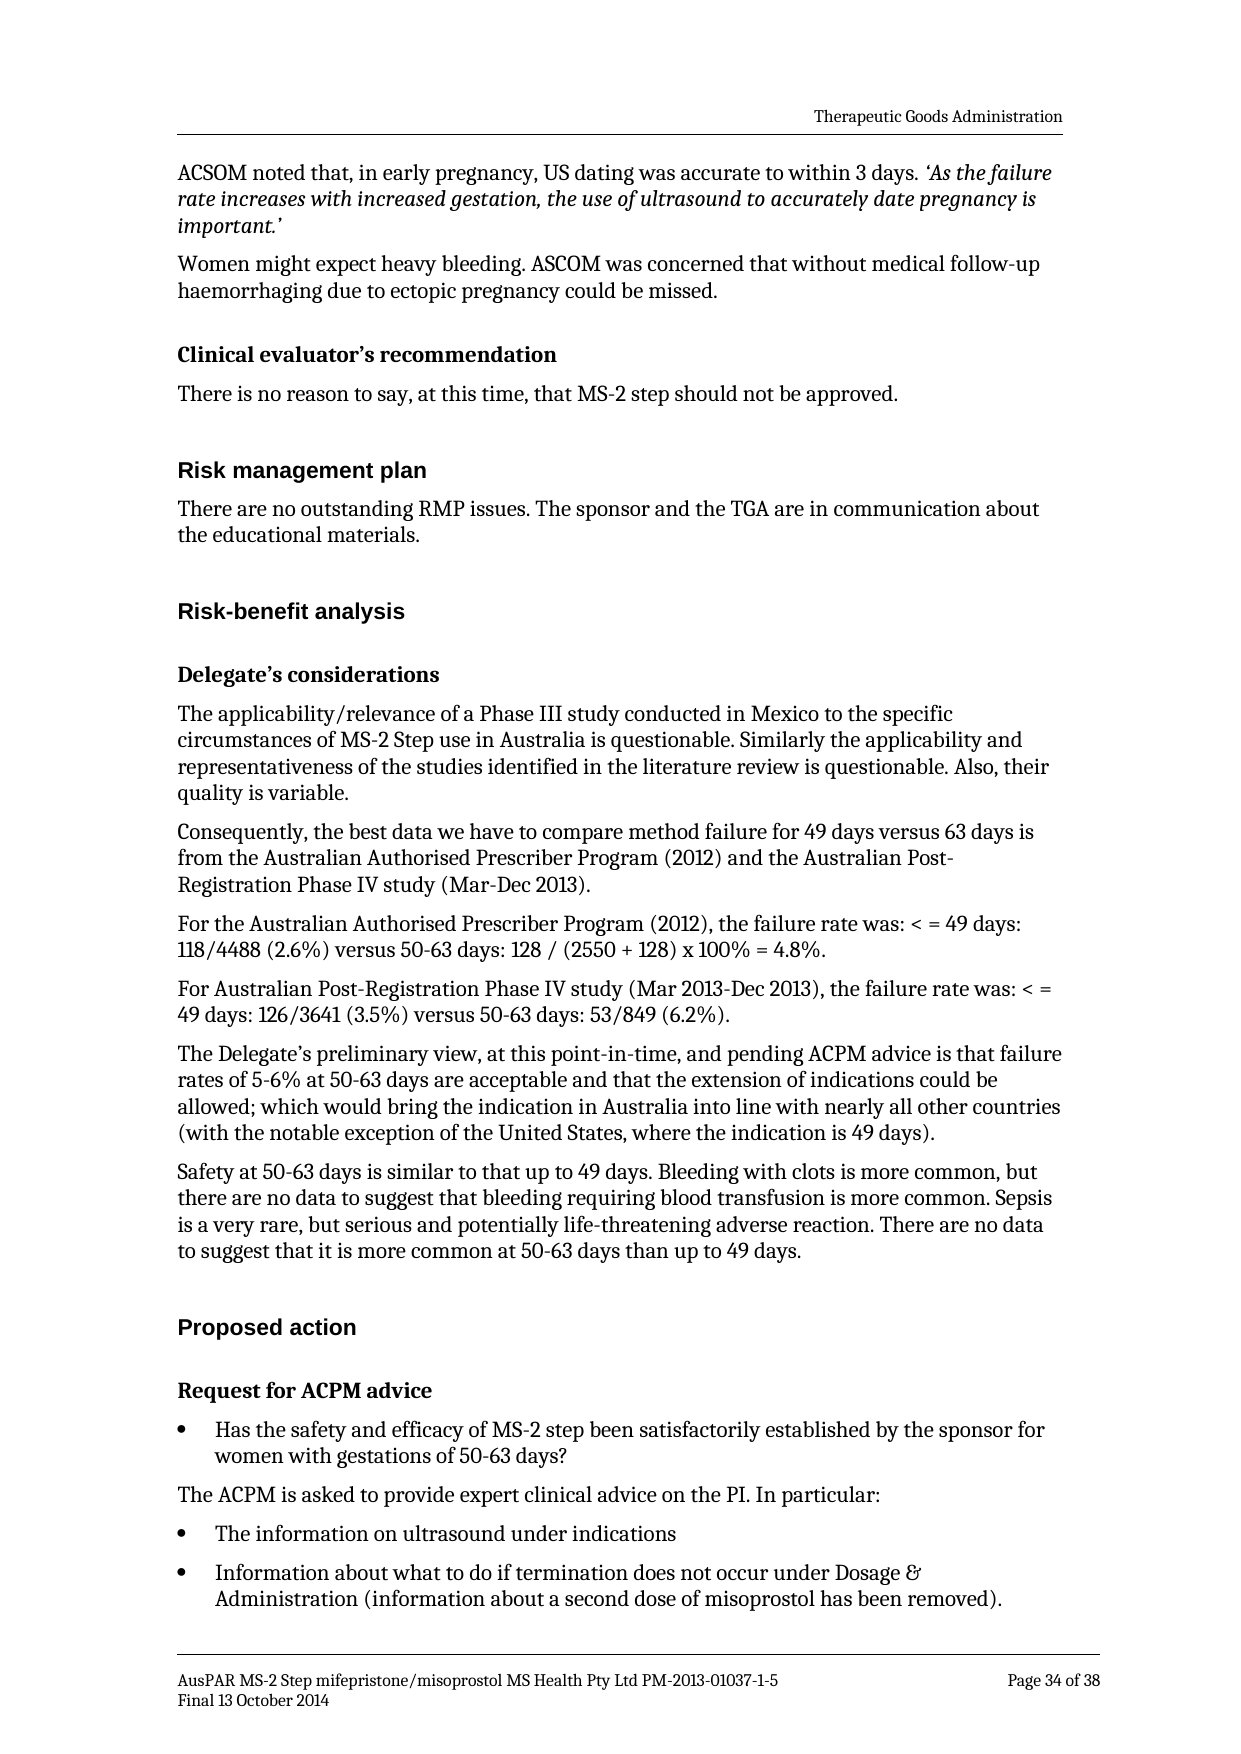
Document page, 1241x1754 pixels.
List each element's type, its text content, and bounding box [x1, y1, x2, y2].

subtitle Risk management plan [177, 457, 1063, 483]
text For the Australian Authorised Prescriber Program (2012), the failure rate was: < = 49 days: 118/4488 (2.6%) versus 50-63 days: 128 / (2550 + 128) x 100% = 4.8%. [177, 910, 1063, 963]
text There are no outstanding RMP issues. The sponsor and the TGA are in communication about the educational materials. [177, 496, 1063, 548]
subtitle Risk-benefit analysis [177, 598, 1063, 624]
subtitle Clinical evaluator’s recommendation [177, 341, 1063, 368]
list The information on ultrasound under indications [177, 1521, 1063, 1547]
subtitle Delegate’s considerations [177, 662, 1063, 688]
text The applicability/relevance of a Phase III study conducted in Mexico to the specific circumstances of MS-2 Step use in Australia is questionable. Similarly the applicability and representativeness of the studies identified in the literature review is questionable. Also, their quality is variable. [177, 701, 1063, 806]
subtitle Proposed action [177, 1314, 1063, 1341]
text Safety at 50-63 days is similar to that up to 49 days. Bleeding with clots is more common, but there are no data to suggest that bleeding requiring blood transfusion is more common. Sepsis is a very rare, but serious and potentially life-threatening adverse reaction. There are no data to suggest that it is more common at 50-63 days than up to 49 days. [177, 1159, 1063, 1264]
subtitle Request for ACPM advice [177, 1378, 1063, 1404]
list Has the safety and efficacy of MS-2 step been satisfactorily established by the sponsor for women with gestations of 50-63 days? [177, 1417, 1063, 1469]
list Information about what to do if termination does not occur under Dosage & Administration (information about a second dose of misoprostol has been removed). [177, 1560, 1063, 1612]
text Women might expect heavy bleeding. ASCOM was concerned that without medical follow-up haemorrhaging due to ectopic pregnancy could be missed. [177, 251, 1063, 304]
text ACSOM noted that, in early pregnancy, US dating was accurate to within 3 days. ‘As the failure rate increases with increased gestation, the use of ultrasound to accurately date pregnancy is important.’ [177, 160, 1063, 239]
text The ACPM is asked to provide expert clinical advice on the PI. In particular: [177, 1482, 1063, 1508]
text The Delegate’s preliminary view, at this point-in-time, and pending ACPM advice is that failure rates of 5-6% at 50-63 days are acceptable and that the extension of indications could be allowed; which would bring the indication in Australia into line with nearly all other countries (with the notable exception of the United States, where the indication is 49 days). [177, 1041, 1063, 1146]
text For Australian Post-Registration Phase IV study (Mar 2013-Dec 2013), the failure rate was: < = 49 days: 126/3641 (3.5%) versus 50-63 days: 53/849 (6.2%). [177, 976, 1063, 1028]
text Consequently, the best data we have to compare method failure for 49 days versus 63 days is from the Australian Authorised Prescriber Program (2012) and the Australian Post-Registration Phase IV study (Mar-Dec 2013). [177, 819, 1063, 898]
text There is no reason to say, at this time, that MS-2 step should not be approved. [177, 380, 1063, 407]
